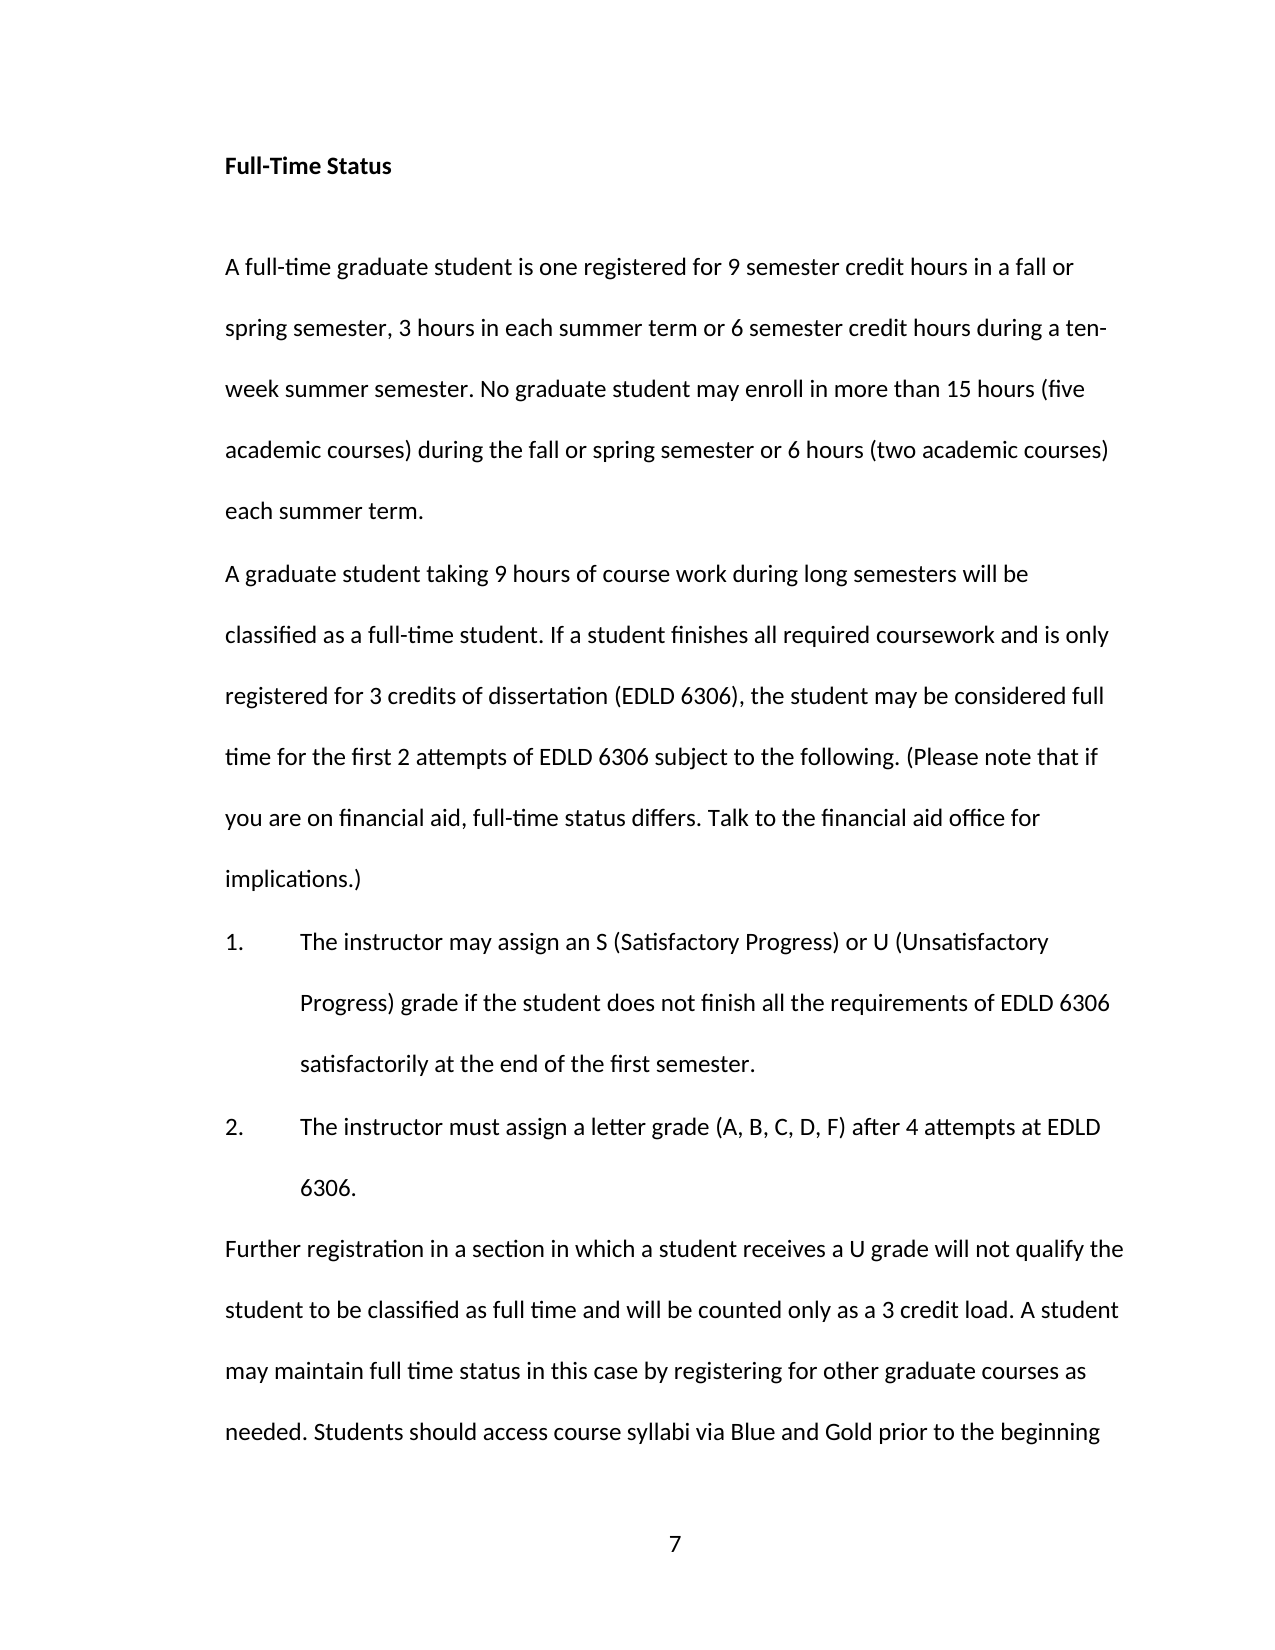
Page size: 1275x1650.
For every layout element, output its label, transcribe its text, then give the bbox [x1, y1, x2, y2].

text Full-Time Status [225, 150, 1125, 181]
text A graduate student taking 9 hours of course work during long semesters will be classified as a full-time student. If a student finishes all required coursework and is only registered for 3 credits of dissertation (EDLD 6306), the student may be considered full time for the first 2 attempts of EDLD 6306 subject to the following. (Please note that if you are on financial aid, full-time status differs. Talk to the financial aid office for implications.) [225, 558, 1125, 894]
list The instructor must assign a letter grade (A, B, C, D, F) after 4 attempts at EDLD 6306. [225, 1111, 1125, 1202]
list The instructor may assign an S (Satisfactory Progress) or U (Unsatisfactory Progress) grade if the student does not finish all the requirements of EDLD 6306 satisfactorily at the end of the first semester. [225, 926, 1125, 1078]
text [225, 1233, 1125, 1446]
text A full-time graduate student is one registered for 9 semester credit hours in a fall or spring semester, 3 hours in each summer term or 6 semester credit hours during a ten-week summer semester. No graduate student may enroll in more than 15 hours (five academic courses) during the fall or spring semester or 6 hours (two academic courses) each summer term. [225, 251, 1125, 526]
